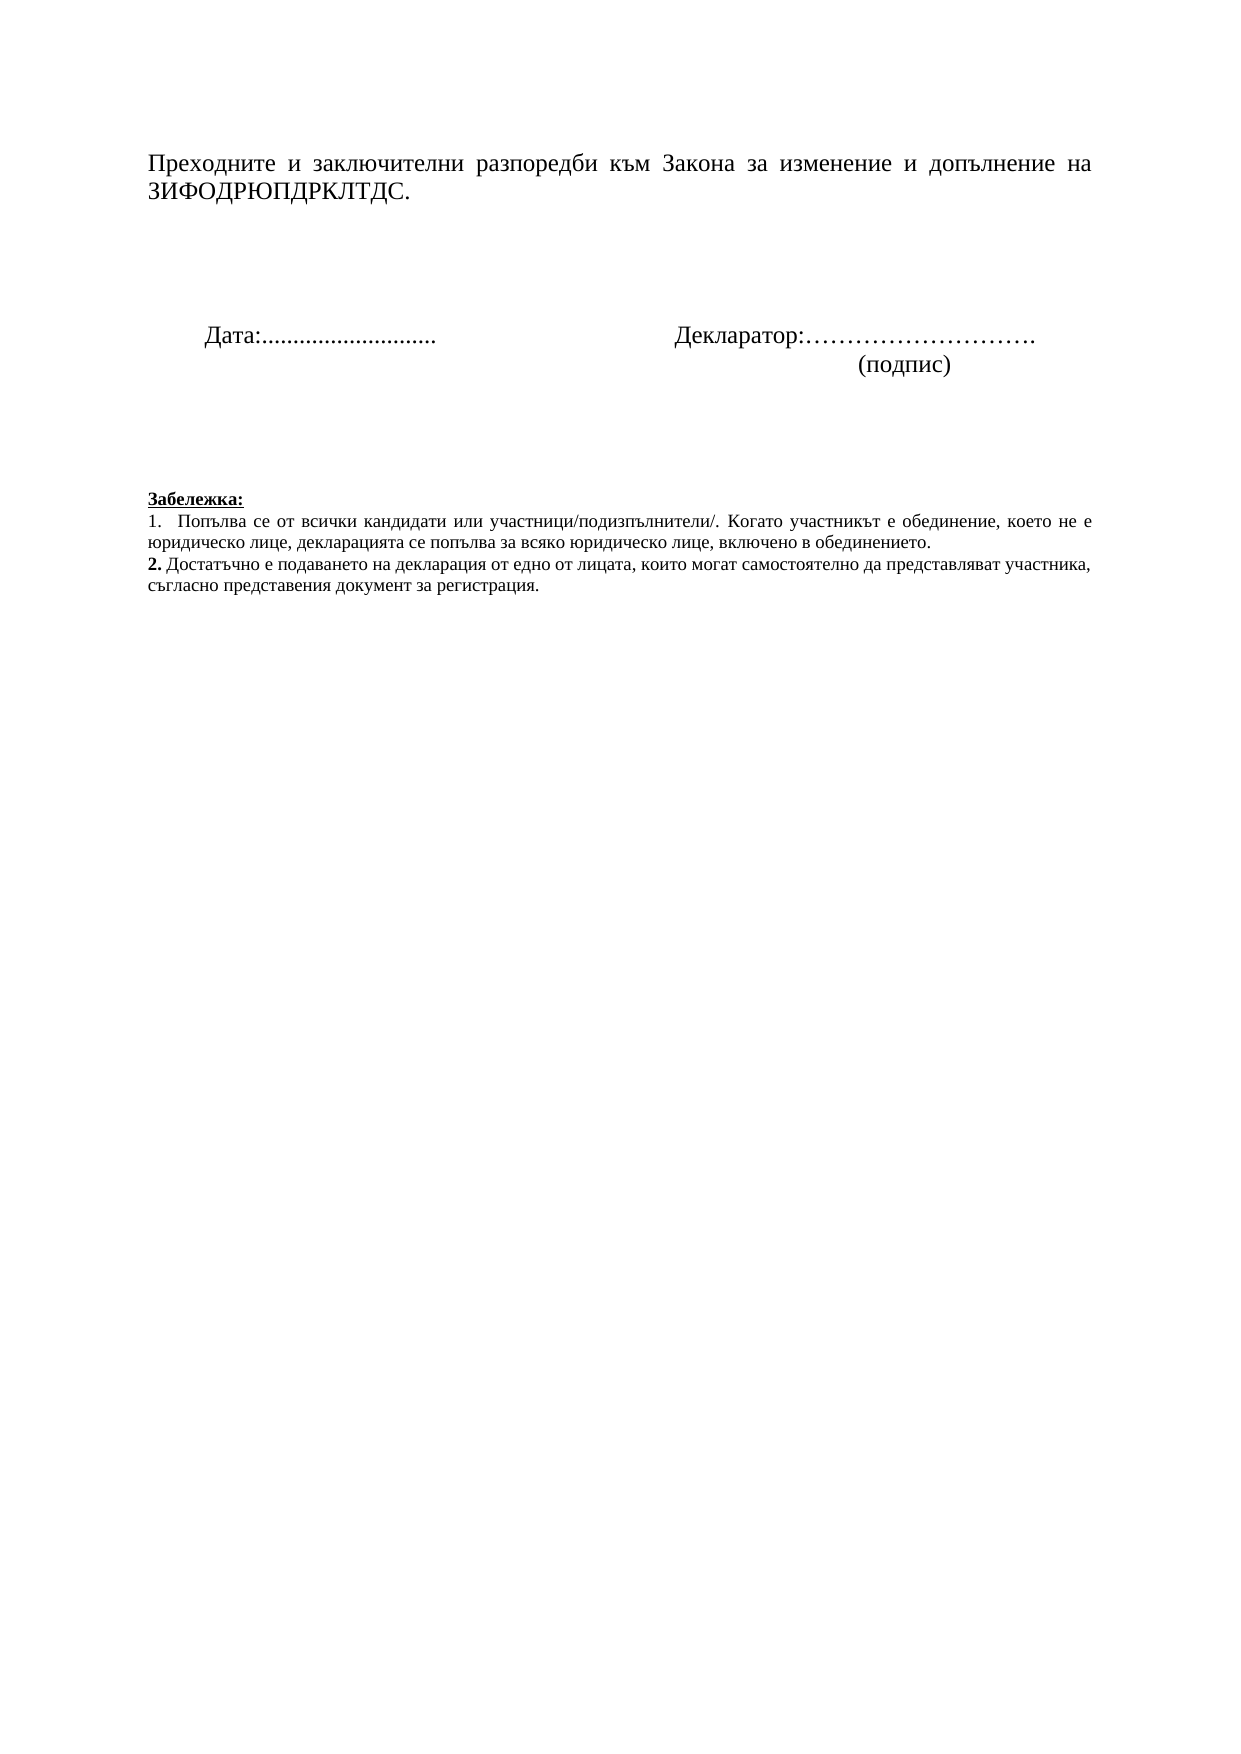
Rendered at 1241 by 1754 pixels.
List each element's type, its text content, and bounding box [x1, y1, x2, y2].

text Забележка: [148, 488, 1093, 509]
text 2. Достатъчно е подаването на декларация от едно от лицата, които могат самостоятелно да представляват участника, съгласно представения документ за регистрация. [148, 553, 1093, 596]
text Дата:............................ Декларатор:………………………. [148, 320, 1093, 349]
text (подпис) [148, 349, 1093, 378]
list Попълва се от всички кандидати или участници/подизпълнители/. Когато участникът е обединение, което не е юридическо лице, декларацията се попълва за всяко юридическо лице, включено в обединението. [148, 509, 1093, 553]
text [148, 148, 1093, 205]
